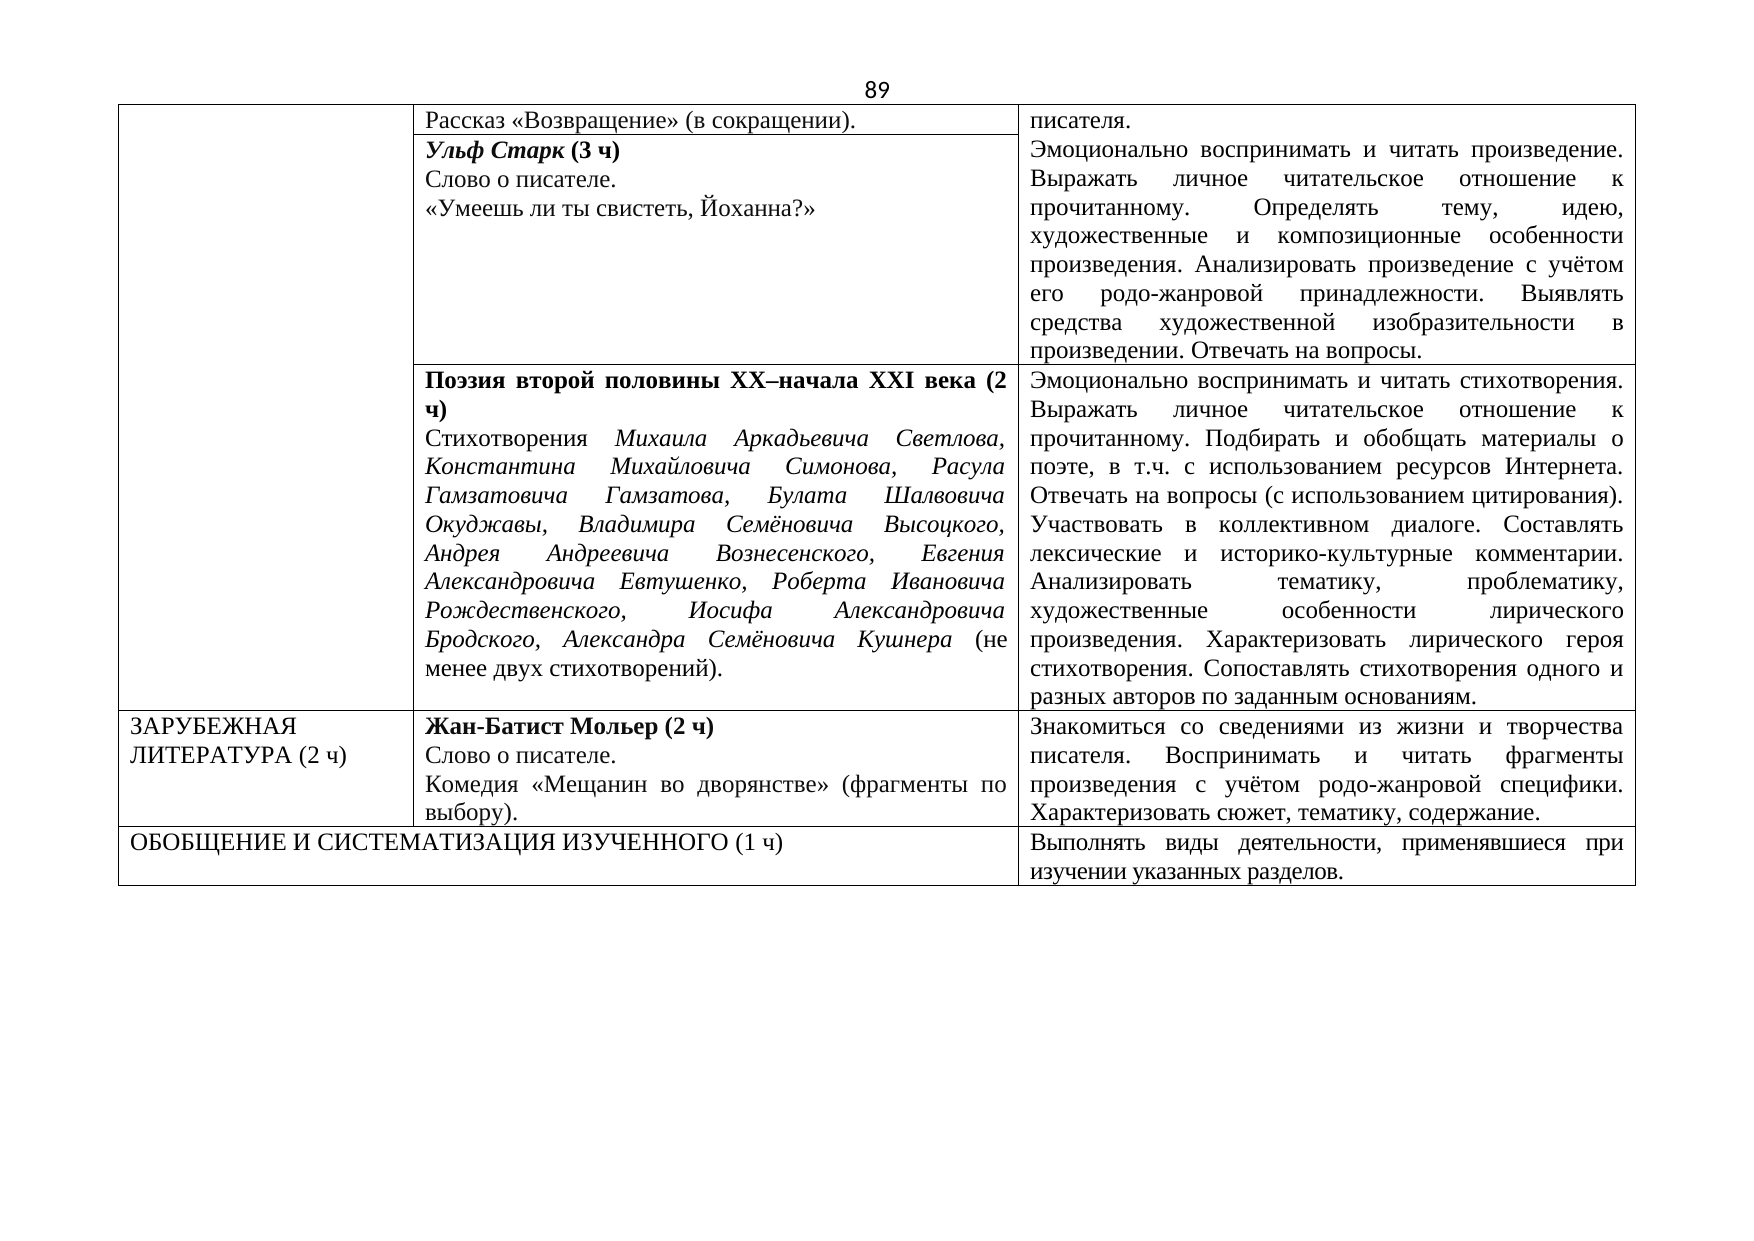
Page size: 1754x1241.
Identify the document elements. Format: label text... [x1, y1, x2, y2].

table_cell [414, 105, 1018, 134]
table_cell Выполнять виды деятельности, применявшиеся при изучении указанных разделов. [1019, 827, 1635, 885]
table_cell Поэзия второй половины XX–начала XXI века (2 ч) Стихотворения Михаила Аркадьевича Светлова, Константина Михайловича Симонова, Расула Гамзатовича Гамзатова, Булата Шалвовича Окуджавы, Владимира Семёновича Высоцкого, Андрея Андреевича Вознесенского, Евгения Александровича Евтушенко, Роберта Ивановича Рождественского, Иосифа Александровича Бродского, Александра Семёновича Кушнера (не менее двух стихотворений). [414, 365, 1018, 710]
table_cell ОБОБЩЕНИЕ И СИСТЕМАТИЗАЦИЯ ИЗУЧЕННОГО (1 ч) [119, 827, 1018, 885]
table_cell Ульф Старк (3 ч) Слово о писателе. «Умеешь ли ты свистеть, Йоханна?» [414, 135, 1018, 364]
table_cell Эмоционально воспринимать и читать стихотворения. Выражать личное читательское отношение к прочитанному. Подбирать и обобщать материалы о поэте, в т.ч. с использованием ресурсов Интернета. Отвечать на вопросы (с использованием цитирования). Участвовать в коллективном диалоге. Составлять лексические и историко-культурные комментарии. Анализировать тематику, проблематику, художественные особенности лирического произведения. Характеризовать лирического героя стихотворения. Сопоставлять стихотворения одного и разных авторов по заданным основаниям. [1019, 365, 1635, 710]
table_cell Знакомиться со сведениями из жизни и творчества писателя. Воспринимать и читать фрагменты произведения с учётом родо-жанровой специфики. Характеризовать сюжет, тематику, содержание. [1019, 711, 1635, 826]
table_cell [1019, 105, 1635, 364]
table_cell ЗАРУБЕЖНАЯ ЛИТЕРАТУРА (2 ч) [119, 711, 413, 826]
table_cell Жан-Батист Мольер (2 ч) Слово о писателе. Комедия «Мещанин во дворянстве» (фрагменты по выбору). [414, 711, 1018, 826]
